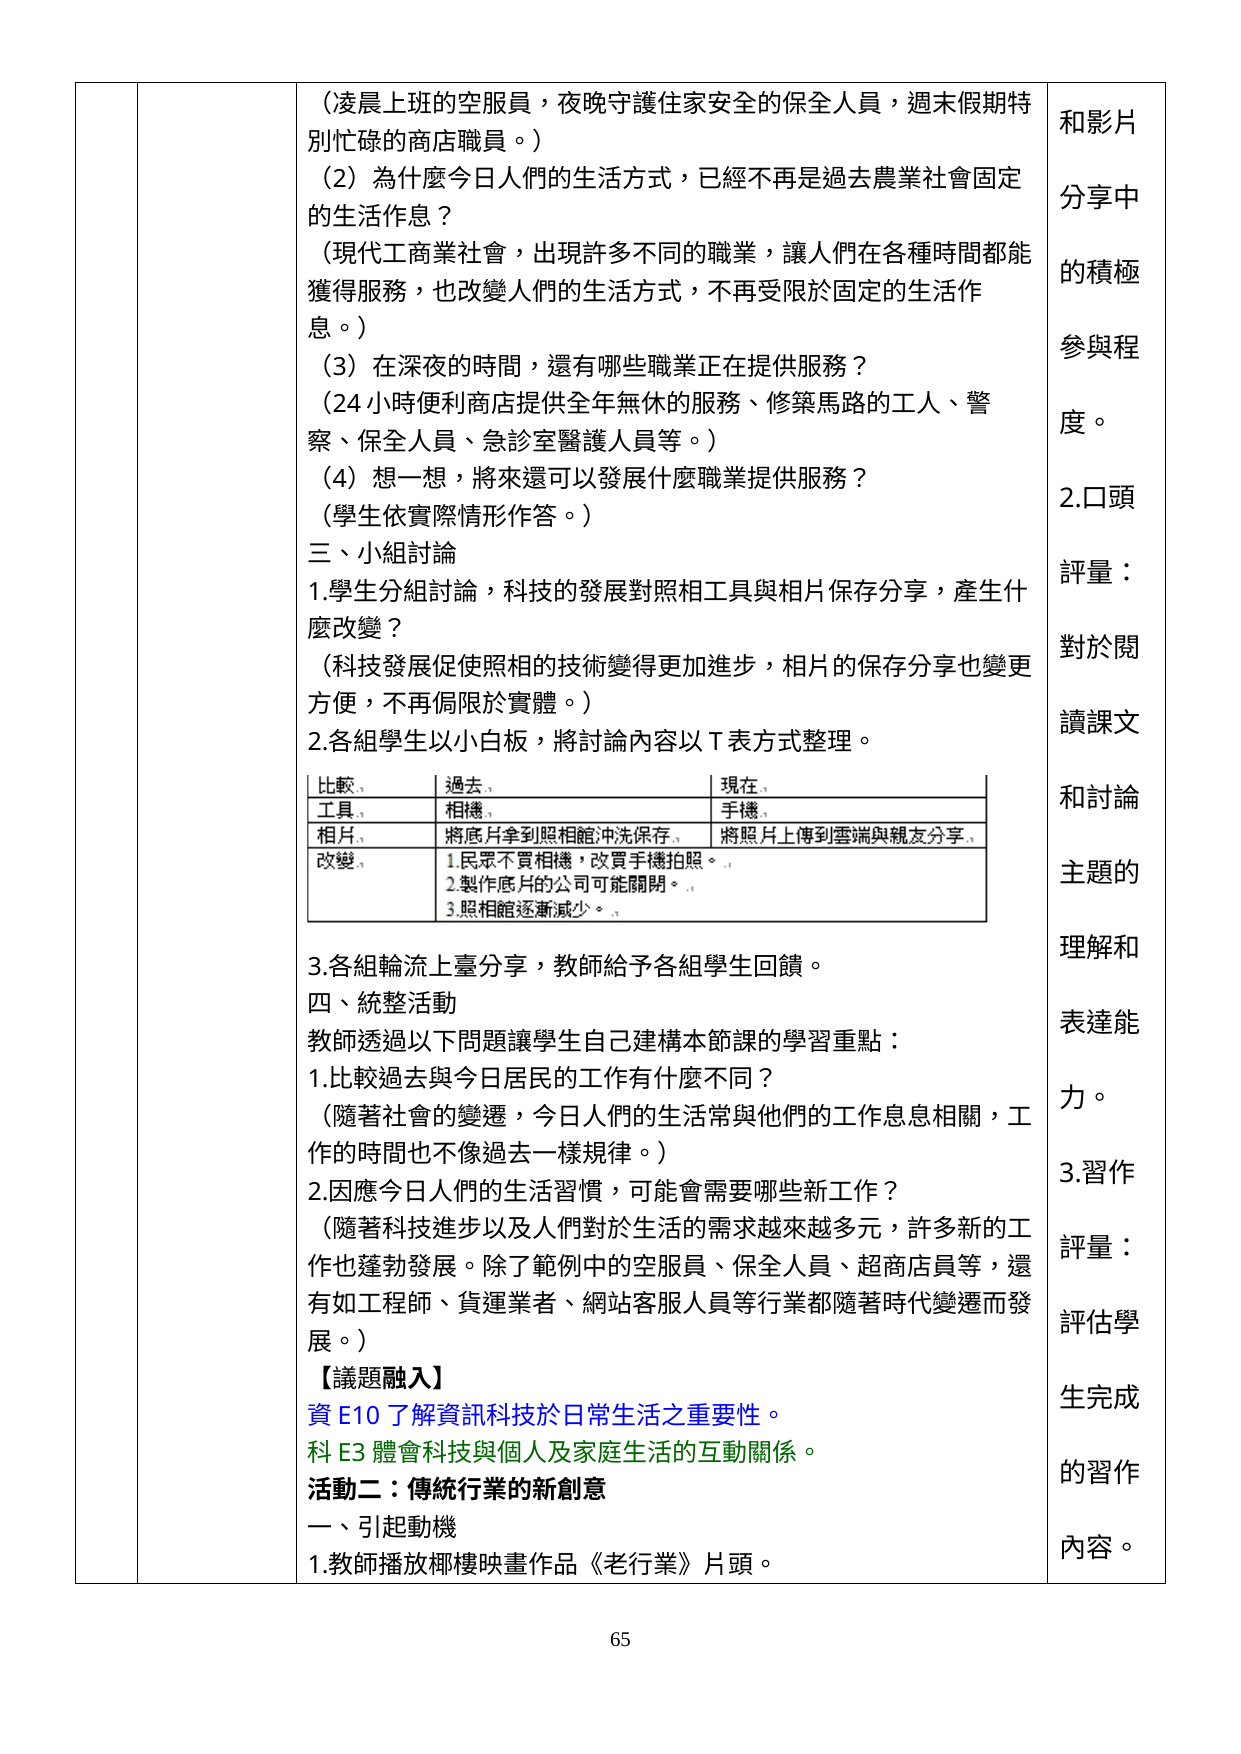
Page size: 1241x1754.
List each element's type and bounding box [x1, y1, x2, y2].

table_cell [1048, 83, 1165, 1583]
picture [307, 775, 989, 929]
table_cell [138, 83, 296, 1583]
table_cell [297, 83, 1047, 1583]
